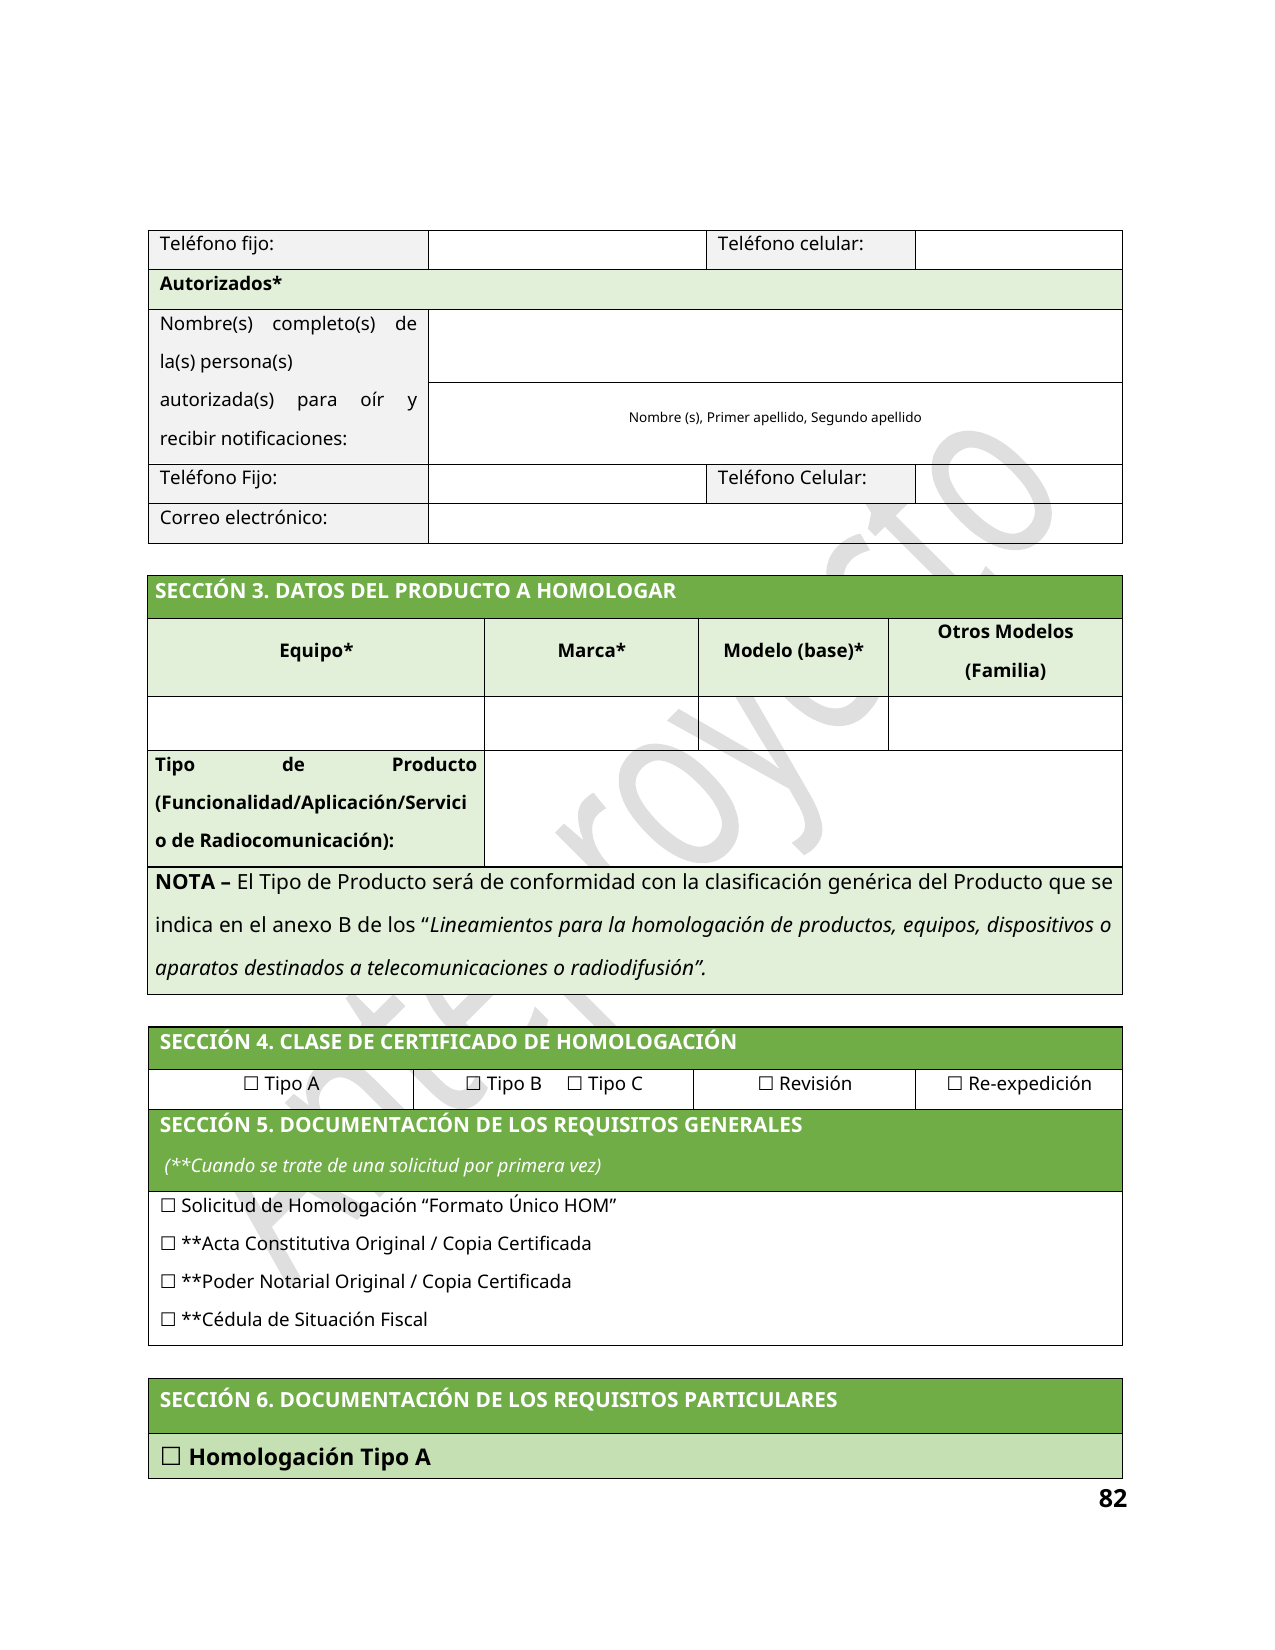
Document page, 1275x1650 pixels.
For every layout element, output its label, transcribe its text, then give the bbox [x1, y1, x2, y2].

table_cell [148, 697, 484, 750]
table_header SECCIÓN 6. DOCUMENTACIÓN DE LOS REQUISITOS PARTICULARES [149, 1379, 1122, 1433]
table_header SECCIÓN 3. DATOS DEL PRODUCTO A HOMOLOGAR [148, 576, 1122, 618]
table_cell Teléfono Celular: [707, 465, 915, 503]
table_cell Teléfono Fijo: [149, 465, 428, 503]
table_cell Marca* [485, 619, 698, 696]
table_cell Solicitud de Homologación “Formato Único HOM” **Acta Constitutiva Original / Copia Certificada **Poder Notarial Original / Copia Certificada **Cédula de Situación Fiscal [149, 1192, 1122, 1345]
table_cell [429, 231, 706, 269]
table_cell Tipo de Producto (Funcionalidad/Aplicación/Servicio de Radiocomunicación): [148, 751, 484, 866]
table_cell [429, 310, 1122, 382]
table_cell [485, 751, 1122, 866]
table_cell Nombre(s) completo(s) de la(s) persona(s) autorizada(s) para oír y recibir notificaciones: [149, 310, 428, 463]
table_cell [889, 697, 1122, 750]
table_cell Revisión [694, 1070, 915, 1109]
table_cell Homologación Tipo A [149, 1434, 1122, 1478]
table_cell Tipo A [149, 1070, 413, 1109]
table_header SECCIÓN 4. CLASE DE CERTIFICADO DE HOMOLOGACIÓN [149, 1028, 1122, 1069]
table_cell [429, 383, 1122, 463]
table_cell [429, 504, 1122, 543]
table_cell [429, 465, 706, 503]
table_cell Autorizados* [149, 270, 1122, 309]
table_cell SECCIÓN 5. DOCUMENTACIÓN DE LOS REQUISITOS GENERALES (**Cuando se trate de una solicitud por primera vez) [149, 1110, 1122, 1191]
table_cell Otros Modelos (Familia) [889, 619, 1122, 696]
table_cell Tipo B Tipo C [414, 1070, 693, 1109]
table_cell [485, 697, 698, 750]
table_cell Re-expedición [916, 1070, 1122, 1109]
table_cell [916, 231, 1122, 269]
table_cell NOTA – El Tipo de Producto será de conformidad con la clasificación genérica del Producto que se indica en el anexo B de los “Lineamientos para la homologación de productos, equipos, dispositivos o aparatos destinados a telecomunicaciones o radiodifusión”. [148, 868, 1122, 994]
table_cell Equipo* [148, 619, 484, 696]
table_cell Teléfono celular: [707, 231, 915, 269]
table_cell Correo electrónico: [149, 504, 428, 543]
table_cell Modelo (base)* [699, 619, 888, 696]
table_cell [699, 697, 888, 750]
table_cell Teléfono fijo: [149, 231, 428, 269]
table_cell [916, 465, 1122, 503]
